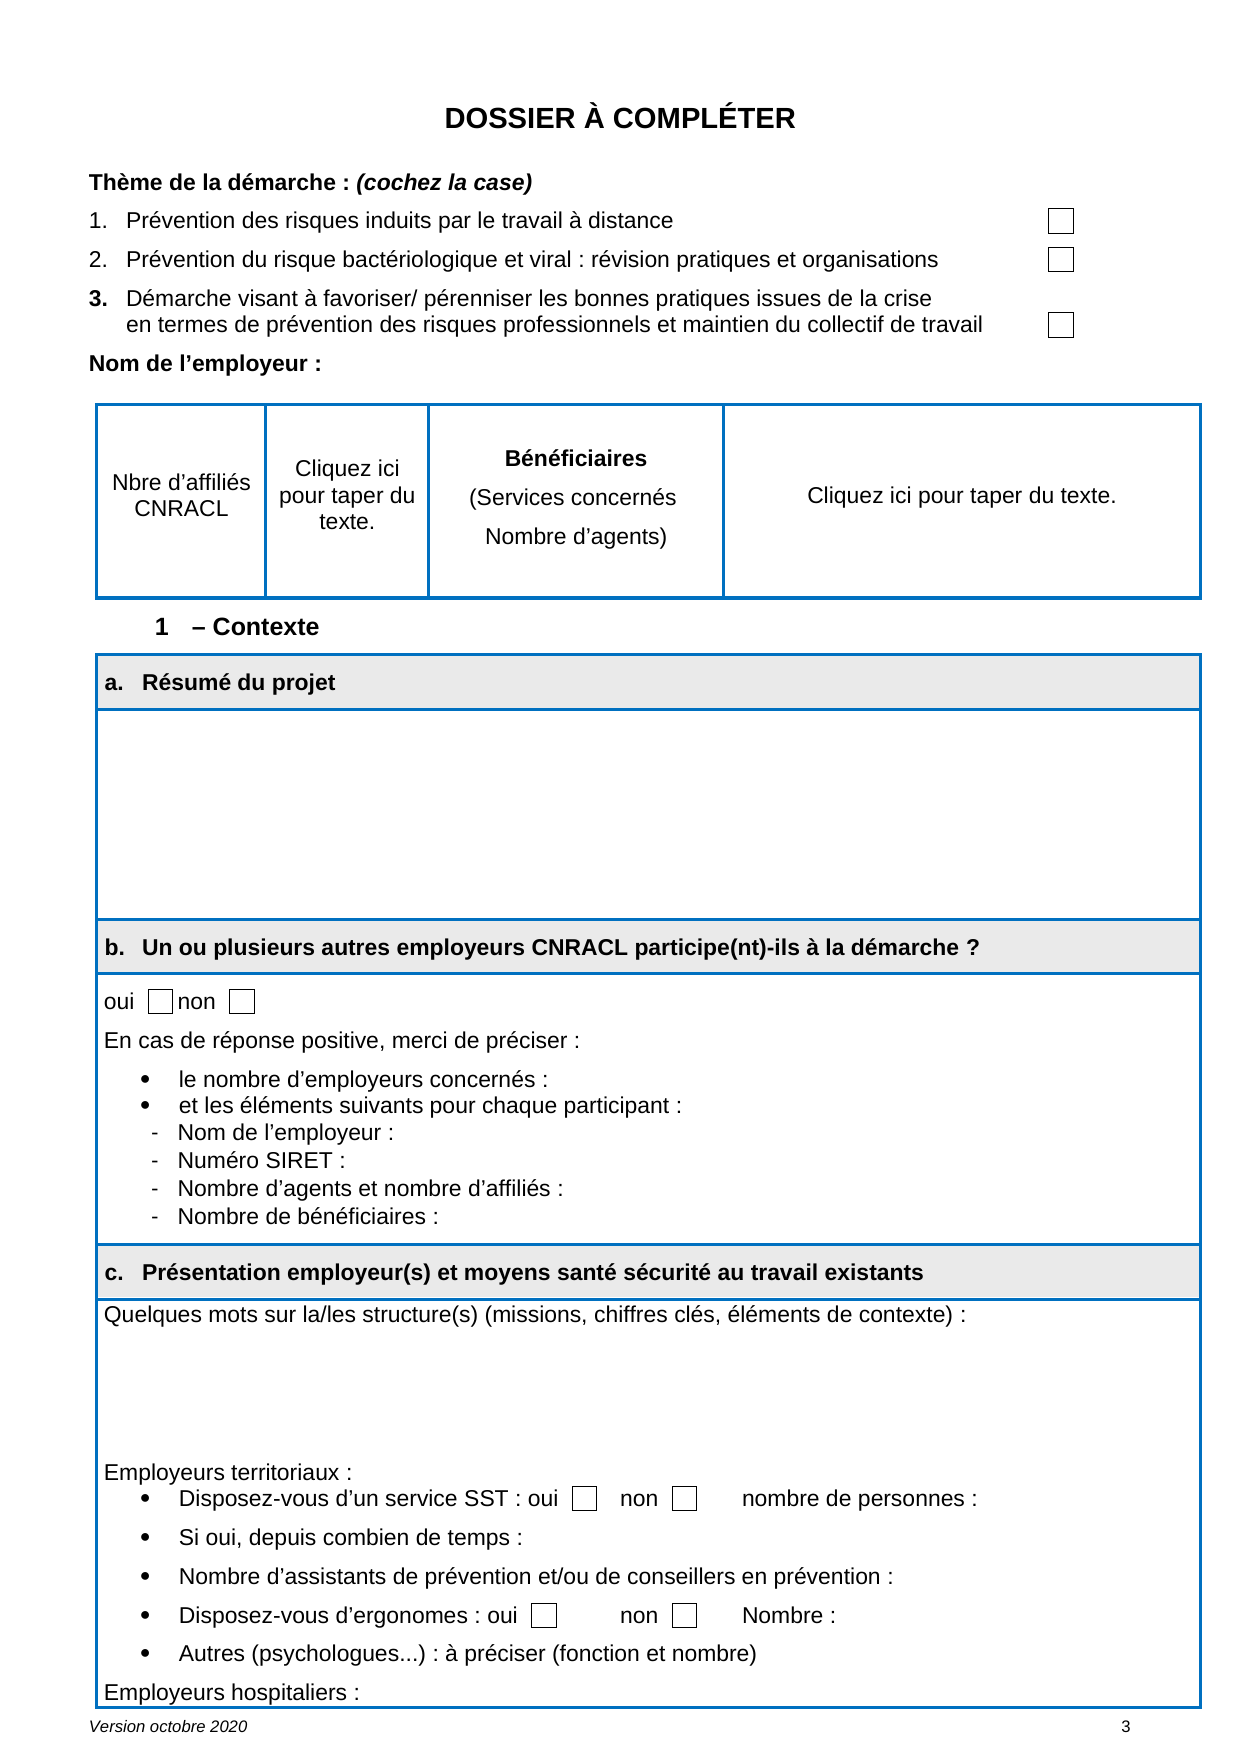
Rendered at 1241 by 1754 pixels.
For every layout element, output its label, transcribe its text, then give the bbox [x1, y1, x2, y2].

text DOSSIER À COMPLÉTER [89, 101, 1152, 135]
list Prévention des risques induits par le travail à distance [89, 207, 1152, 234]
text Nom de l’employeur : [89, 350, 1152, 377]
table_cell [98, 711, 1199, 918]
list Démarche visant à favoriser/ pérenniser les bonnes pratiques issues de la crise en termes de prévention des risques professionnels et maintien du collectif de travail [89, 285, 1152, 338]
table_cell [98, 1301, 1199, 1706]
table_header Nbre d’affiliés CNRACL [98, 406, 264, 596]
table_cell Présentation employeur(s) et moyens santé sécurité au travail existants [98, 1246, 1199, 1297]
table_cell [96, 600, 1200, 653]
table_header Bénéficiaires (Services concernés Nombre d’agents) [430, 406, 722, 596]
text Thème de la démarche : (cochez la case) [89, 168, 1152, 195]
table_cell Résumé du projet [98, 656, 1199, 708]
table_cell Un ou plusieurs autres employeurs CNRACL participe(nt)-ils à la démarche ? [98, 921, 1199, 972]
table_cell oui non En cas de réponse positive, merci de préciser : le nombre d’employeurs concernés : et les éléments suivants pour chaque participant : Nom de l’employeur : Numéro SIRET : Nombre d’agents et nombre d’affiliés : Nombre de bénéficiaires : [98, 975, 1199, 1243]
list Prévention du risque bactériologique et viral : révision pratiques et organisations [89, 246, 1152, 272]
